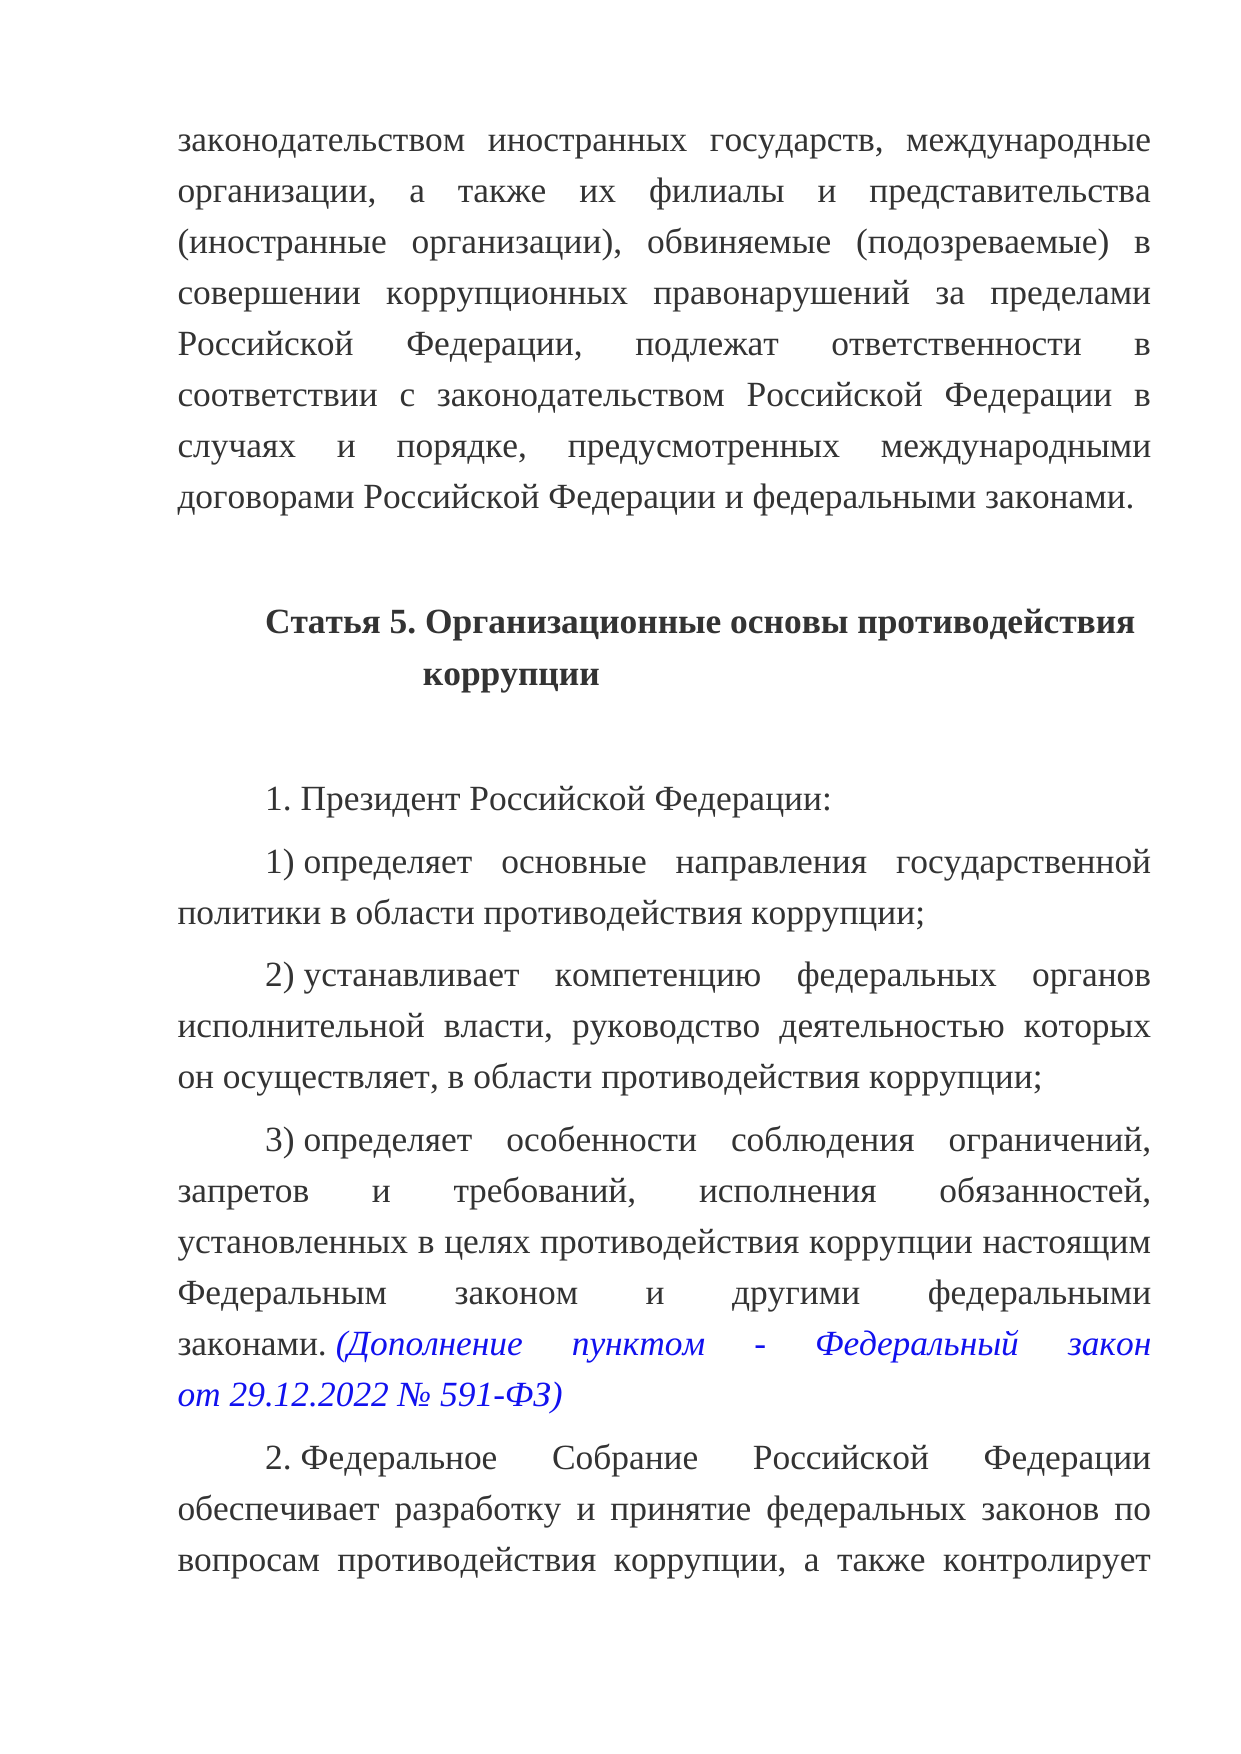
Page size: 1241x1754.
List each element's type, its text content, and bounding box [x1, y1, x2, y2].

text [177, 118, 1152, 516]
text 1. Президент Российской Федерации: [177, 777, 1152, 818]
text 3) определяет особенности соблюдения ограничений, запретов и требований, исполнения обязанностей, установленных в целях противодействия коррупции настоящим Федеральным законом и другими федеральными законами. (Дополнение пунктом - Федеральный закон от 29.12.2022 № 591-ФЗ) [177, 1118, 1152, 1414]
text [177, 1436, 1152, 1579]
text 2) устанавливает компетенцию федеральных органов исполнительной власти, руководство деятельностью которых он осуществляет, в области противодействия коррупции; [177, 954, 1152, 1097]
text Статья 5. Организационные основы противодействия коррупции [265, 601, 1152, 693]
text 1) определяет основные направления государственной политики в области противодействия коррупции; [177, 840, 1152, 932]
